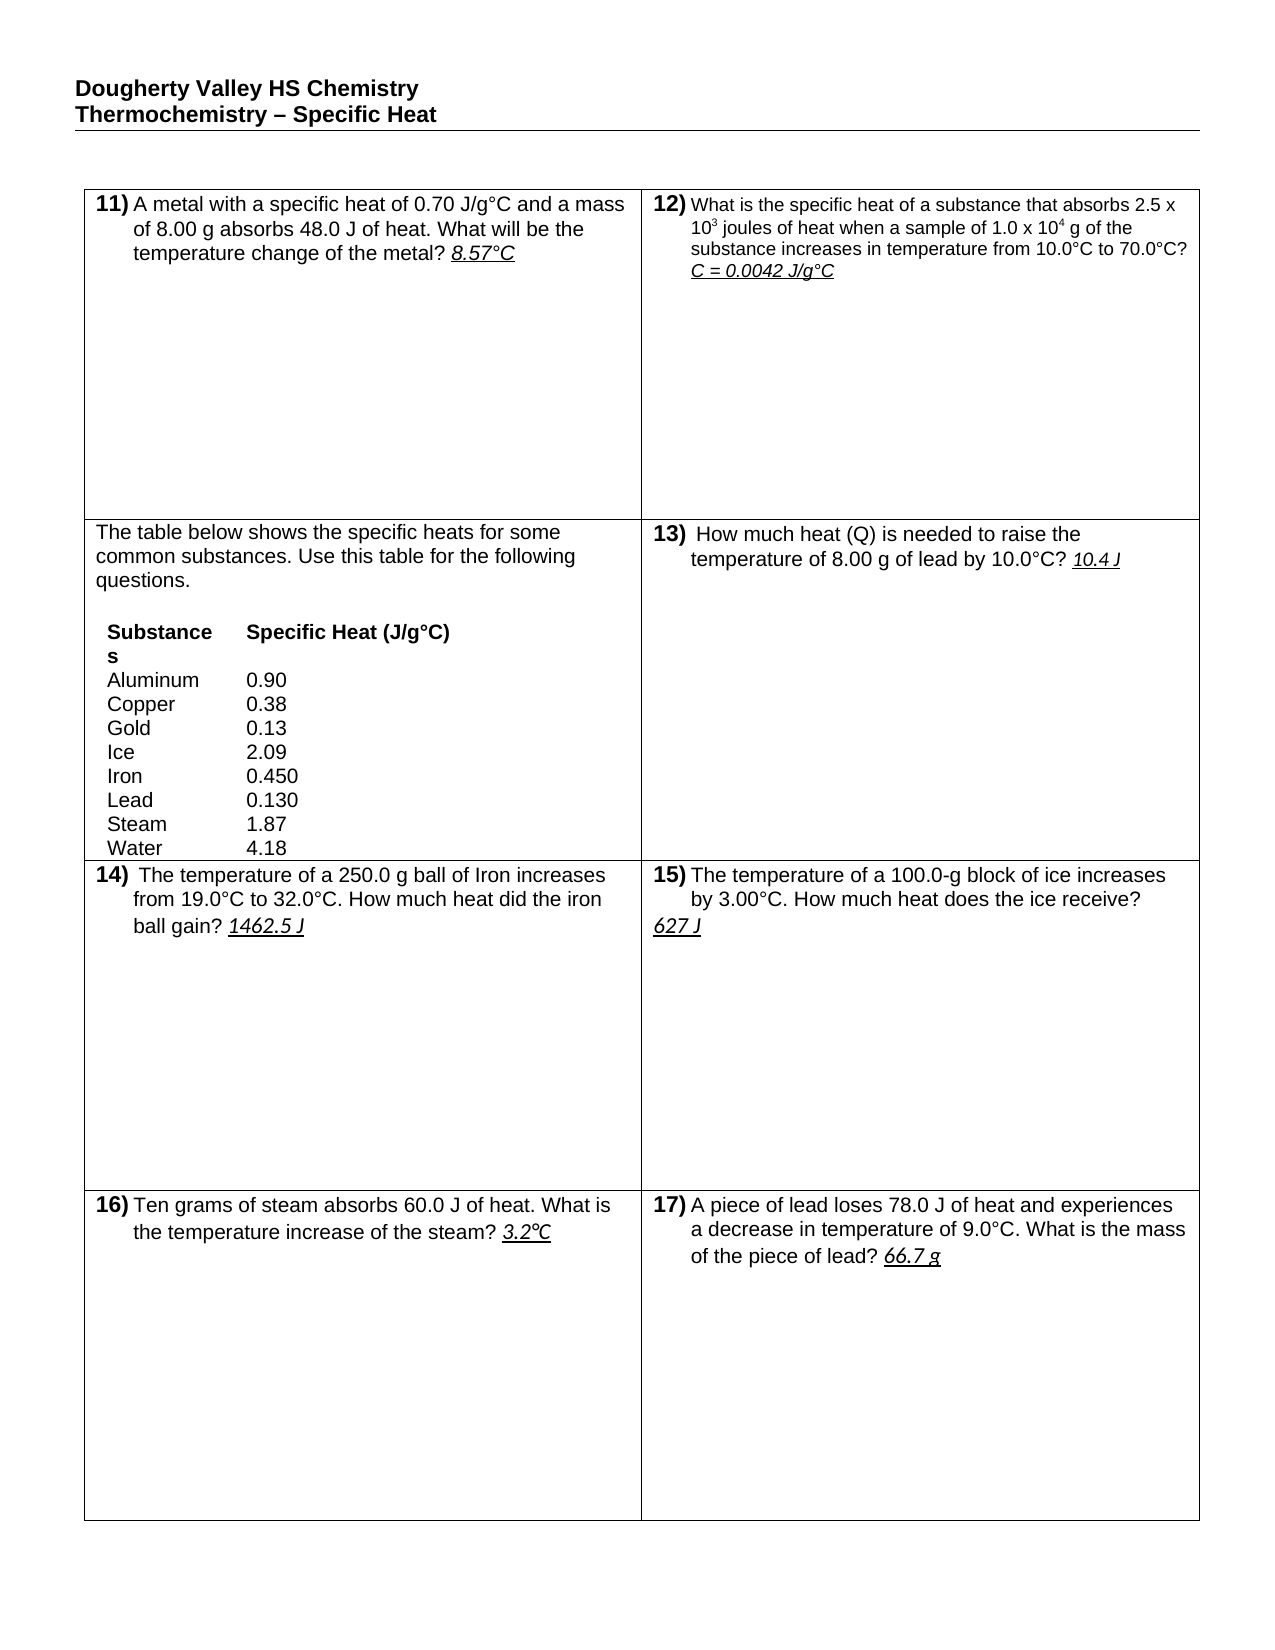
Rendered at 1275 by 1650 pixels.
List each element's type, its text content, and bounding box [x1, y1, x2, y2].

table_cell A piece of lead loses 78.0 J of heat and experiences a decrease in temperature of 9.0°C. What is the mass of the piece of lead? 66.7 g [642, 1191, 1199, 1520]
table_header A metal with a specific heat of 0.70 J/g°C and a mass of 8.00 g absorbs 48.0 J of heat. What will be the temperature change of the metal? 8.57°C [85, 190, 641, 519]
table_cell The temperature of a 250.0 g ball of Iron increases from 19.0°C to 32.0°C. How much heat did the iron ball gain? 1462.5 J [85, 861, 641, 1190]
table_cell Ten grams of steam absorbs 60.0 J of heat. What is the temperature increase of the steam? 3.2°C [85, 1191, 641, 1520]
table_cell The temperature of a 100.0-g block of ice increases by 3.00°C. How much heat does the ice receive? 627 J [642, 861, 1199, 1190]
table_cell The table below shows the specific heats for some common substances. Use this table for the following questions. [85, 520, 641, 860]
table_header What is the specific heat of a substance that absorbs 2.5 x 103 joules of heat when a sample of 1.0 x 104 g of the substance increases in temperature from 10.0°C to 70.0°C? C = 0.0042 J/g°C [642, 190, 1199, 519]
table_cell How much heat (Q) is needed to raise the temperature of 8.00 g of lead by 10.0°C? 10.4 J [642, 520, 1199, 860]
